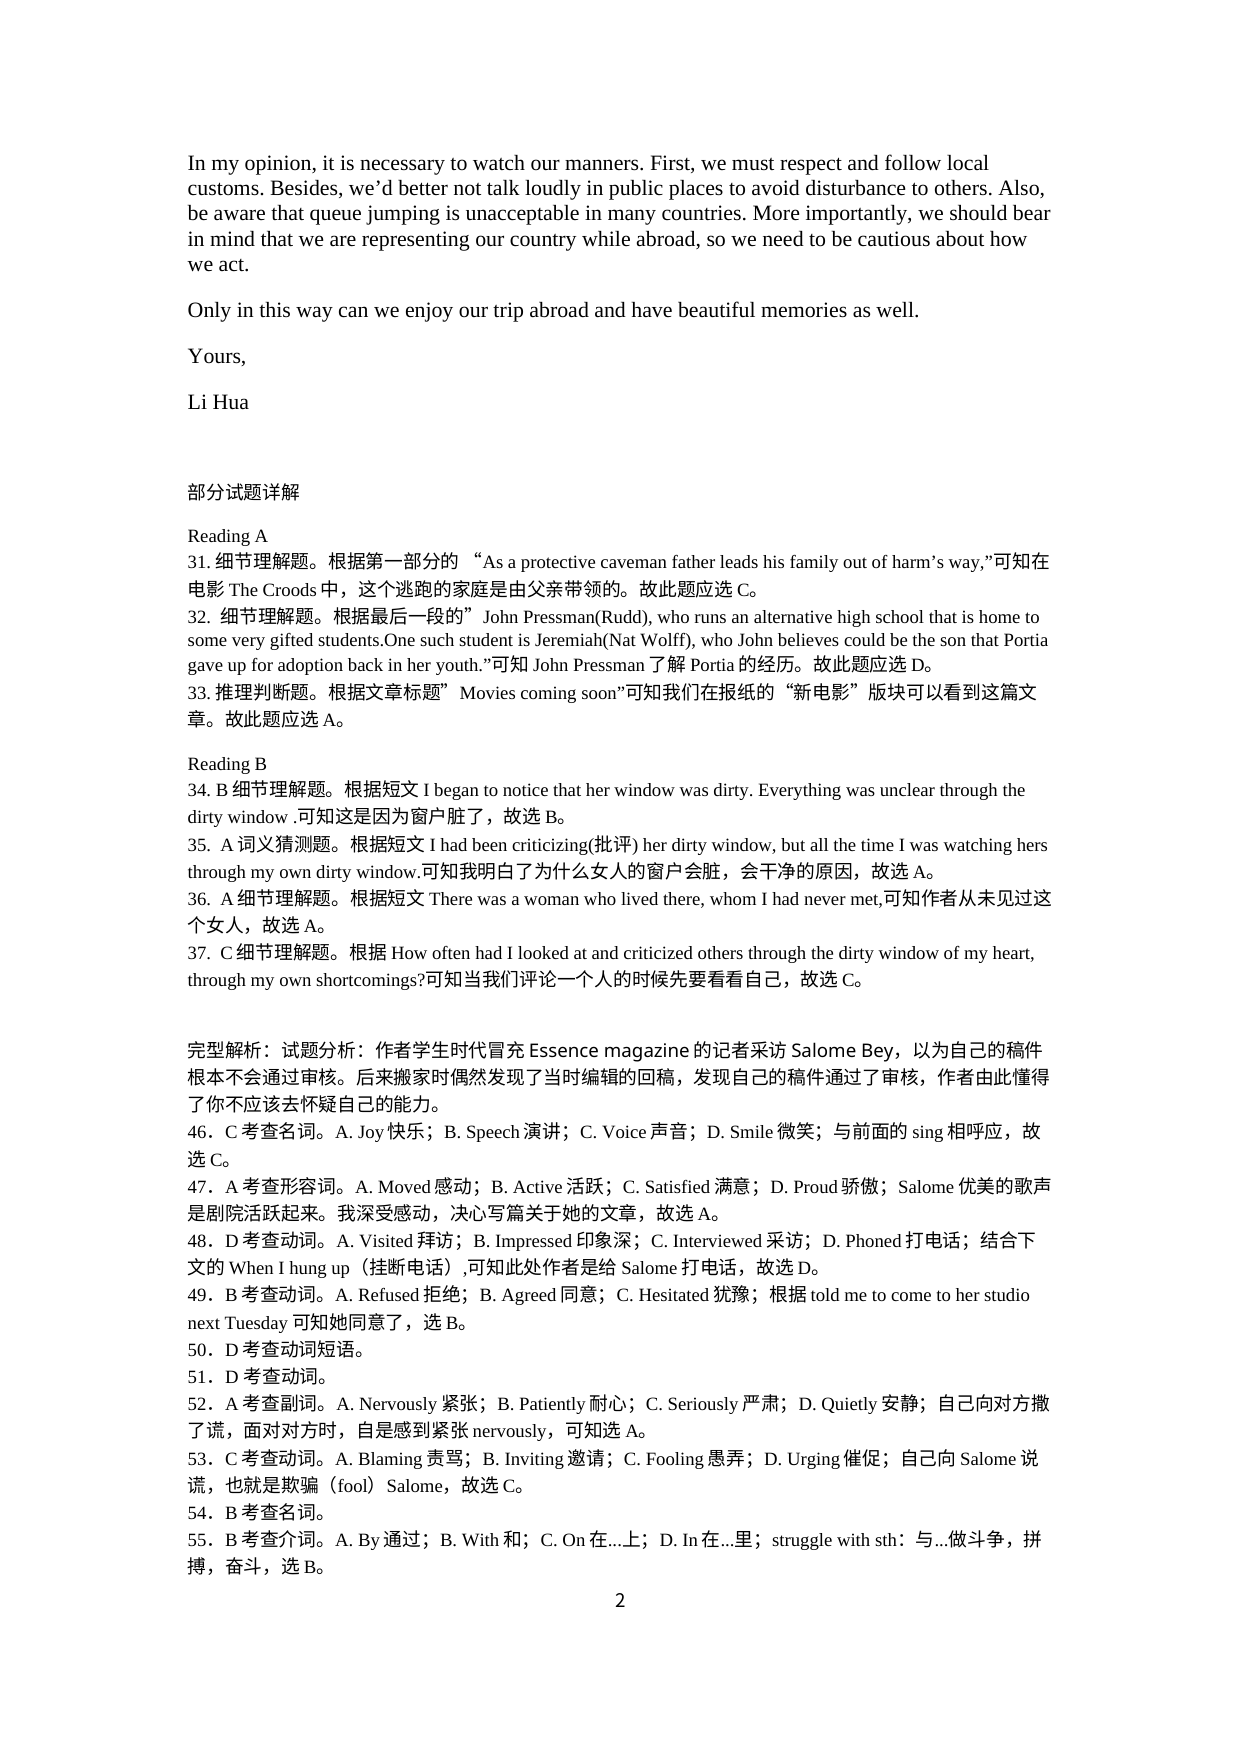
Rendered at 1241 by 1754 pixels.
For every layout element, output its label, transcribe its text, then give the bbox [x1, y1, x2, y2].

text Yours, [187, 343, 1053, 368]
text 35. A词义猜测题。根据短文 I had been criticizing(批评) her dirty window, but all the time I was watching hers through my own dirty window.可知我明白了为什么女人的窗户会脏，会干净的原因，故选A。 [187, 829, 1053, 883]
text In my opinion, it is necessary to watch our manners. First, we must respect and follow local customs. Besides, we’d better not talk loudly in public places to avoid disturbance to others. Also, be aware that queue jumping is unacceptable in many countries. More importantly, we should bear in mind that we are representing our country while abroad, so we need to be cautious about how we act. [187, 150, 1053, 276]
text 34. B细节理解题。根据短文I began to notice that her window was dirty. Everything was unclear through the dirty window .可知这是因为窗户脏了，故选B。 [187, 775, 1053, 829]
text 53．C考查动词。A. Blaming责骂；B. Inviting邀请；C. Fooling愚弄；D. Urging催促；自己向Salome说谎，也就是欺骗（fool）Salome，故选C。 [187, 1443, 1053, 1498]
text 49．B考查动词。A. Refused拒绝；B. Agreed同意；C. Hesitated犹豫；根据told me to come to her studio next Tuesday可知她同意了，选B。 [187, 1280, 1053, 1334]
text 51．D 考查动词。 [187, 1362, 1053, 1389]
text 46．C考查名词。A. Joy快乐；B. Speech演讲；C. Voice声音；D. Smile微笑；与前面的sing相呼应，故选C。 [187, 1117, 1053, 1171]
text 50．D考查动词短语。 [187, 1334, 1053, 1362]
text 37. C细节理解题。根据 How often had I looked at and criticized others through the dirty window of my heart, through my own shortcomings?可知当我们评论一个人的时候先要看看自己，故选C。 [187, 938, 1053, 992]
text 48．D考查动词。A. Visited拜访；B. Impressed印象深；C. Interviewed采访；D. Phoned打电话；结合下文的When I hung up（挂断电话）,可知此处作者是给Salome打电话，故选D。 [187, 1226, 1053, 1280]
text Li Hua [187, 389, 1053, 414]
text 31. 细节理解题。根据第一部分的 “As a protective caveman father leads his family out of harm’s way,”可知在电影The Croods中，这个逃跑的家庭是由父亲带领的。故此题应选C。 [187, 547, 1053, 601]
text Only in this way can we enjoy our trip abroad and have beautiful memories as well. [187, 297, 1053, 322]
text 33. 推理判断题。根据文章标题”Movies coming soon”可知我们在报纸的“新电影”版块可以看到这篇文章。故此题应选A。 [187, 677, 1053, 732]
text Reading B [187, 753, 1053, 775]
text 完型解析：试题分析：作者学生时代冒充Essence magazine的记者采访Salome Bey，以为自己的稿件根本不会通过审核。后来搬家时偶然发现了当时编辑的回稿，发现自己的稿件通过了审核，作者由此懂得了你不应该去怀疑自己的能力。 [187, 1035, 1053, 1117]
text 32. 细节理解题。根据最后一段的”John Pressman(Rudd), who runs an alternative high school that is home to some very gifted students.One such student is Jeremiah(Nat Wolff), who John believes could be the son that Portia gave up for adoption back in her youth.”可知John Pressman了解Portia的经历。故此题应选D。 [187, 601, 1053, 677]
text 36. A细节理解题。根据短文There was a woman who lived there, whom I had never met,可知作者从未见过这个女人，故选A。 [187, 883, 1053, 938]
text 47．A考查形容词。A. Moved感动；B. Active活跃；C. Satisfied满意；D. Proud骄傲；Salome优美的歌声是剧院活跃起来。我深受感动，决心写篇关于她的文章，故选A。 [187, 1171, 1053, 1226]
text 54．B考查名词。 [187, 1498, 1053, 1525]
text 52．A考查副词。A. Nervously紧张；B. Patiently耐心；C. Seriously严肃；D. Quietly安静；自己向对方撒了谎，面对对方时，自是感到紧张nervously，可知选A。 [187, 1389, 1053, 1443]
text 55．B考查介词。A. By通过；B. With和；C. On在...上；D. In在...里；struggle with sth：与...做斗争，拼搏，奋斗，选B。 [187, 1525, 1053, 1579]
text Reading A [187, 525, 1053, 547]
text 部分试题详解 [187, 477, 1053, 504]
